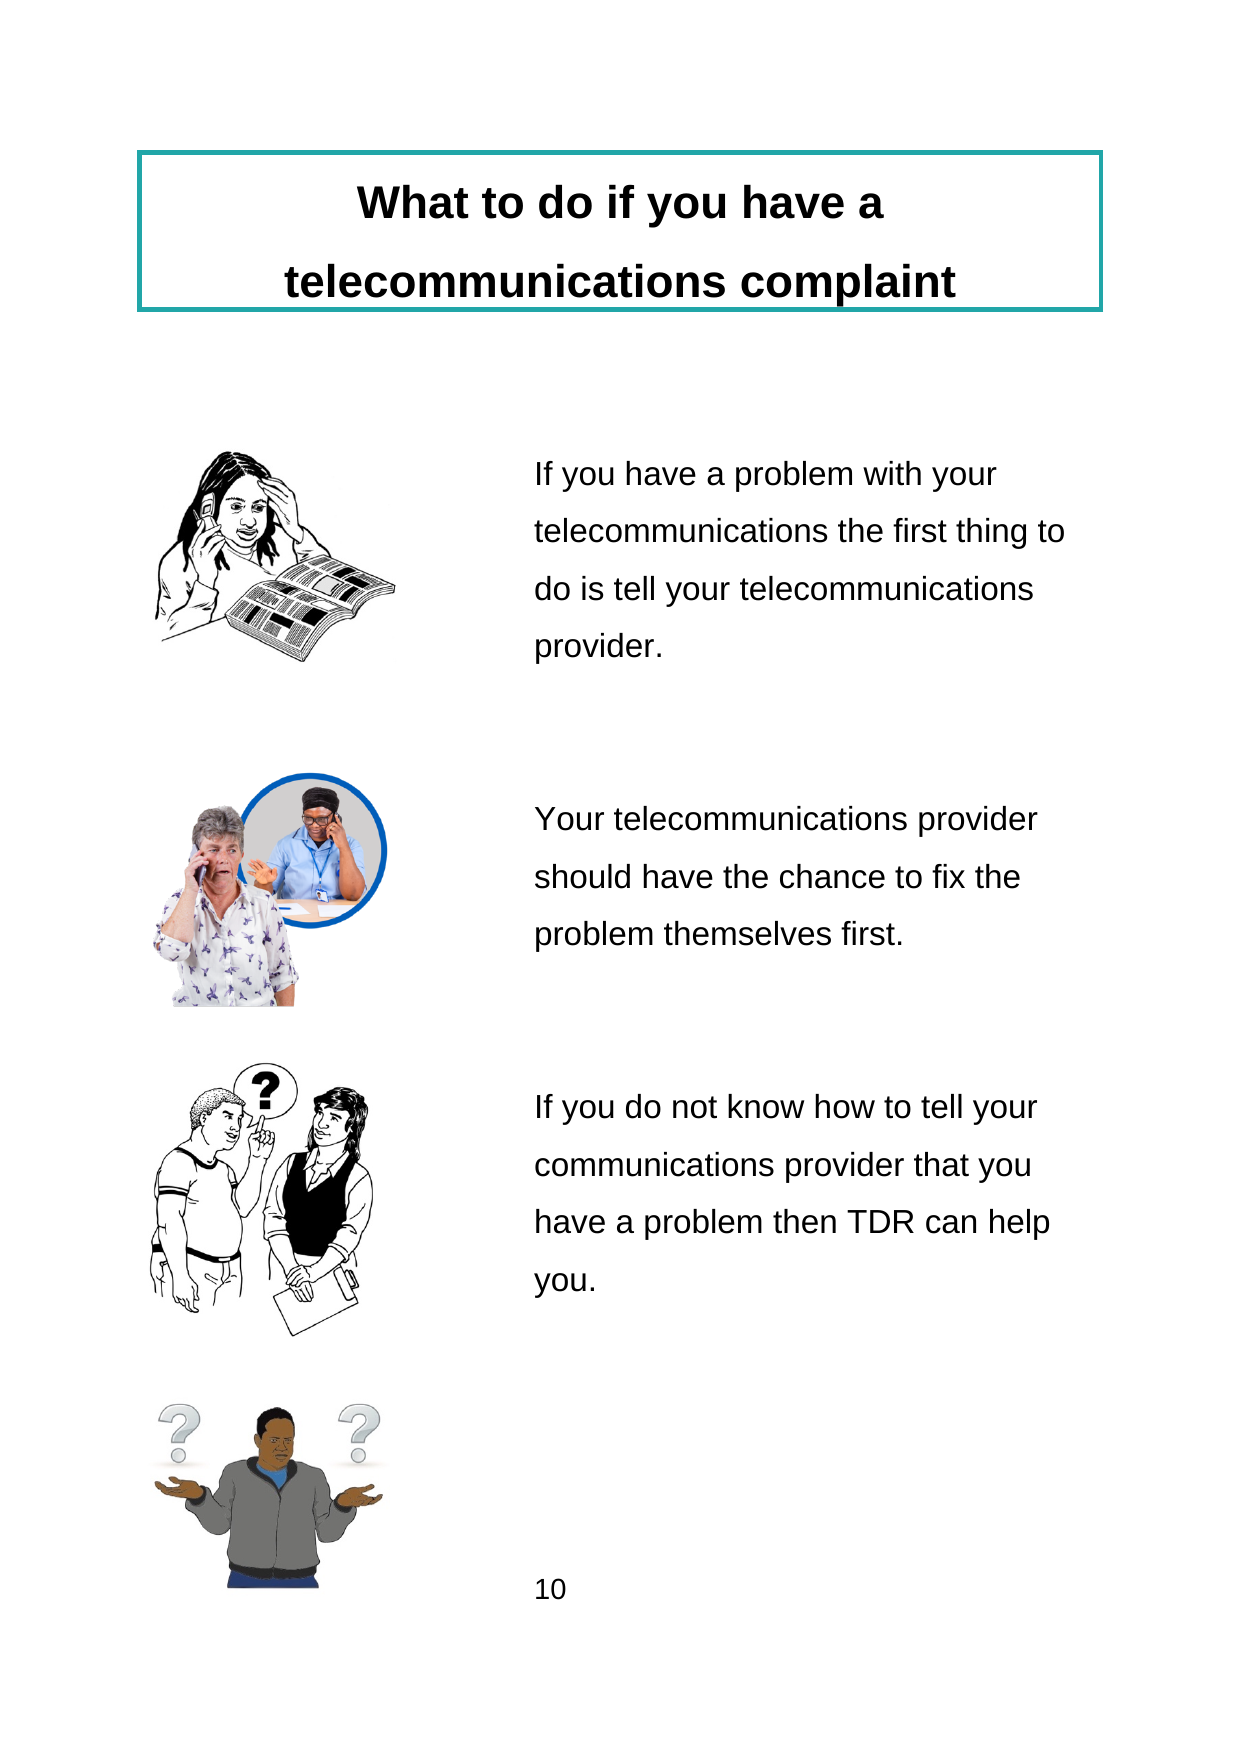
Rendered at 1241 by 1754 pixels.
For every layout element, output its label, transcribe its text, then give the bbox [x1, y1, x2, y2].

picture [147, 765, 392, 1009]
text If you do not know how to tell your communications provider that you have a problem then TDR can help you. [534, 1087, 1090, 1298]
picture [152, 448, 397, 664]
text If you have a problem with your telecommunications the first thing to do is tell your telecommunications provider. [534, 453, 1090, 665]
picture [128, 1368, 404, 1611]
picture [148, 1061, 375, 1337]
subtitle What to do if you have a telecommunications complaint [142, 155, 1099, 307]
text Your telecommunications provider should have the chance to fix the problem themselves first. [534, 799, 1090, 953]
